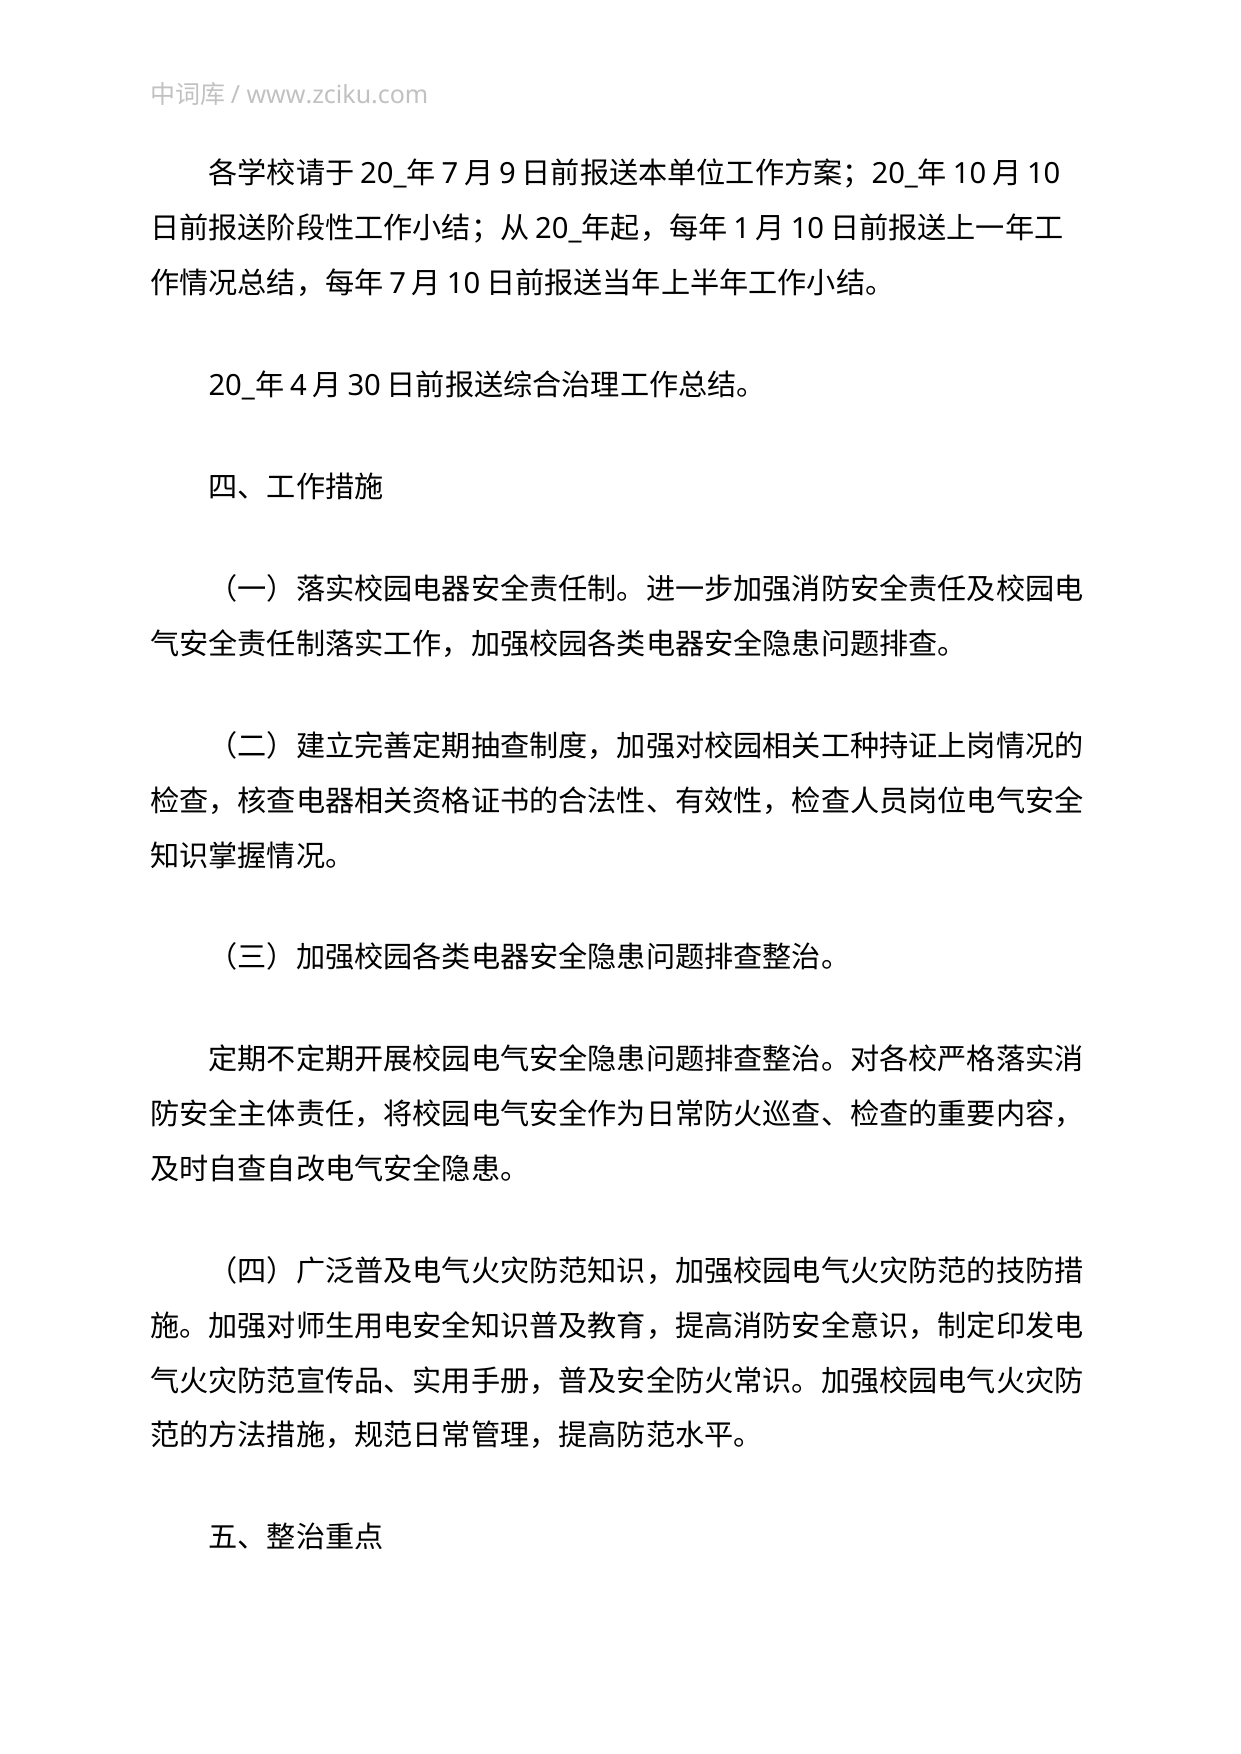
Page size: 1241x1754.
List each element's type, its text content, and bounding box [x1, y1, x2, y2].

text 各学校请于20_年7月9日前报送本单位工作方案；20_年10月10日前报送阶段性工作小结；从20_年起，每年1月10日前报送上一年工作情况总结，每年7月10日前报送当年上半年工作小结。 [150, 150, 1090, 302]
text （二）建立完善定期抽查制度，加强对校园相关工种持证上岗情况的检查，核查电器相关资格证书的合法性、有效性，检查人员岗位电气安全知识掌握情况。 [150, 722, 1090, 874]
text （三）加强校园各类电器安全隐患问题排查整治。 [150, 934, 1090, 976]
text 四、工作措施 [150, 464, 1090, 506]
text 20_年4月30日前报送综合治理工作总结。 [150, 362, 1090, 404]
text （一）落实校园电器安全责任制。进一步加强消防安全责任及校园电气安全责任制落实工作，加强校园各类电器安全隐患问题排查。 [150, 566, 1090, 663]
text （四）广泛普及电气火灾防范知识，加强校园电气火灾防范的技防措施。加强对师生用电安全知识普及教育，提高消防安全意识，制定印发电气火灾防范宣传品、实用手册，普及安全防火常识。加强校园电气火灾防范的方法措施，规范日常管理，提高防范水平。 [150, 1247, 1090, 1454]
text 五、整治重点 [150, 1514, 1090, 1556]
text 定期不定期开展校园电气安全隐患问题排查整治。对各校严格落实消防安全主体责任，将校园电气安全作为日常防火巡查、检查的重要内容，及时自查自改电气安全隐患。 [150, 1036, 1090, 1188]
